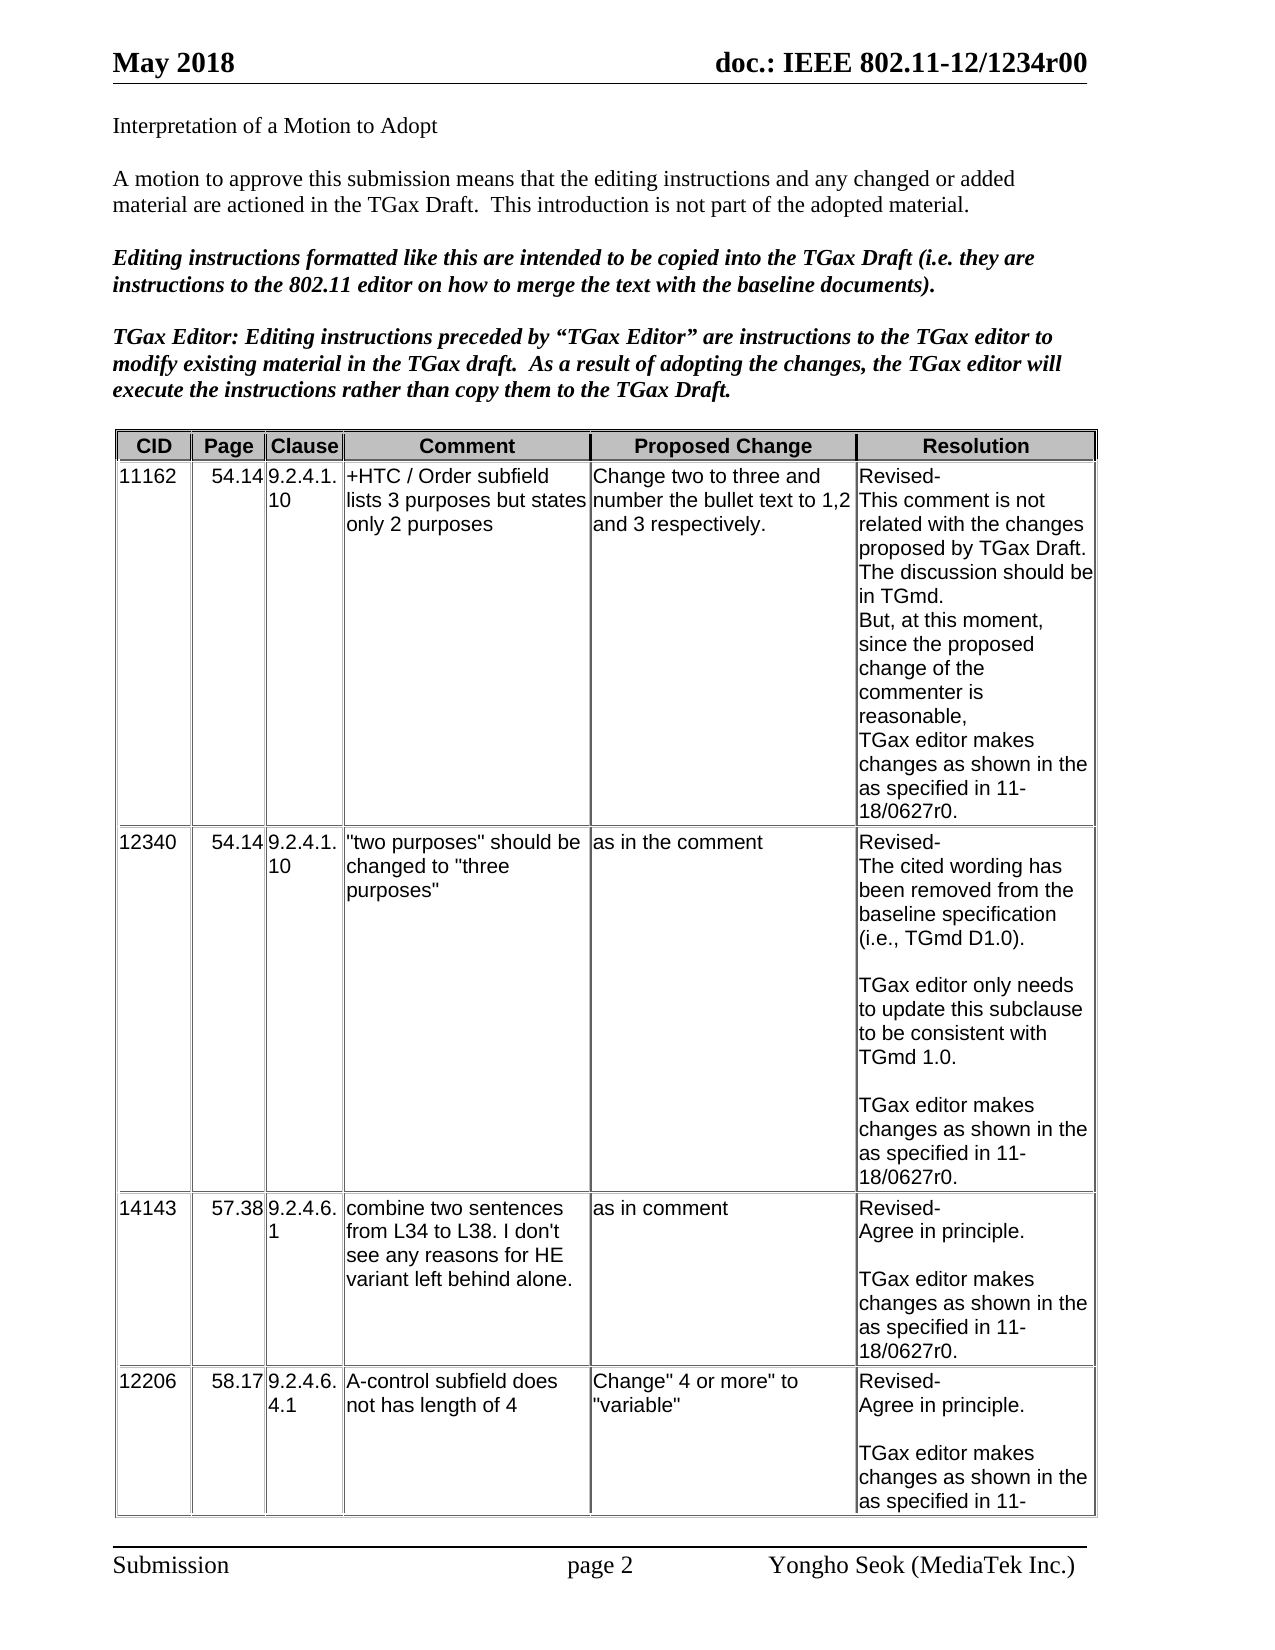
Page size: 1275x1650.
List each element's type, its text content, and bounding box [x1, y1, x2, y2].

table_header CID [118, 432, 192, 459]
table_cell A-control subfield does not has length of 4 [344, 1368, 590, 1515]
table_cell Revised- The cited wording has been removed from the baseline specification (i.e., TGmd D1.0). TGax editor only needs to update this subclause to be consistent with TGmd 1.0. TGax editor makes changes as shown in the as specified in 11-18/0627r0. [856, 825, 1096, 1191]
table_cell Revised- Agree in principle. TGax editor makes changes as shown in the as specified in 11-18/0627r0. [856, 1191, 1096, 1364]
text Editing instructions formatted like this are intended to be copied into the TGax Draft (i.e. they are instructions to the 802.11 editor on how to merge the text with the baseline documents). [112, 244, 1087, 297]
table_cell 9.2.4.1.10 [267, 463, 342, 825]
table_cell 9.2.4.1.10 [267, 828, 342, 1191]
table_cell "two purposes" should be changed to "three purposes" [345, 828, 589, 1191]
table_cell 9.2.4.6.1 [267, 1194, 342, 1364]
table_cell as in comment [592, 1194, 855, 1364]
text TGax Editor: Editing instructions preceded by “TGax Editor” are instructions to the TGax editor to modify existing material in the TGax draft. As a result of adopting the changes, the TGax editor will execute the instructions rather than copy them to the TGax Draft. [112, 323, 1087, 402]
table_cell Change two to three and number the bullet text to 1,2 and 3 respectively. [592, 463, 855, 825]
table_cell Change" 4 or more" to "variable" [590, 1368, 856, 1515]
table_header Resolution [856, 432, 1094, 459]
table_cell as in the comment [592, 828, 855, 1191]
table_header Page [192, 432, 266, 459]
table_cell 11162 [118, 459, 190, 825]
table_cell 57.38 [193, 1194, 264, 1364]
table_header Comment [344, 432, 590, 459]
table_cell 9.2.4.6.4.1 [266, 1368, 344, 1515]
table_cell +HTC / Order subfield lists 3 purposes but states only 2 purposes [345, 463, 589, 825]
table_cell 54.14 [193, 828, 264, 1191]
table_header Clause [266, 432, 344, 459]
table_cell Revised- This comment is not related with the changes proposed by TGax Draft. The discussion should be in TGmd. But, at this moment, since the proposed change of the commenter is reasonable, TGax editor makes changes as shown in the as specified in 11-18/0627r0. [858, 459, 1095, 825]
table_header Proposed Change [590, 432, 856, 459]
table_cell 14143 [116, 1191, 192, 1364]
table_cell 54.14 [193, 463, 264, 825]
table_cell 12340 [116, 825, 192, 1191]
table_cell combine two sentences from L34 to L38. I don't see any reasons for HE variant left behind alone. [345, 1194, 589, 1364]
table_cell 12206 [118, 1365, 192, 1515]
table_cell 58.17 [192, 1368, 266, 1515]
text Interpretation of a Motion to Adopt [112, 112, 1087, 139]
text A motion to approve this submission means that the editing instructions and any changed or added material are actioned in the TGax Draft. This introduction is not part of the adopted material. [112, 165, 1087, 218]
table_cell Revised- Agree in principle. TGax editor makes changes as shown in the as specified in 11-18/0627r0. [856, 1365, 1095, 1515]
